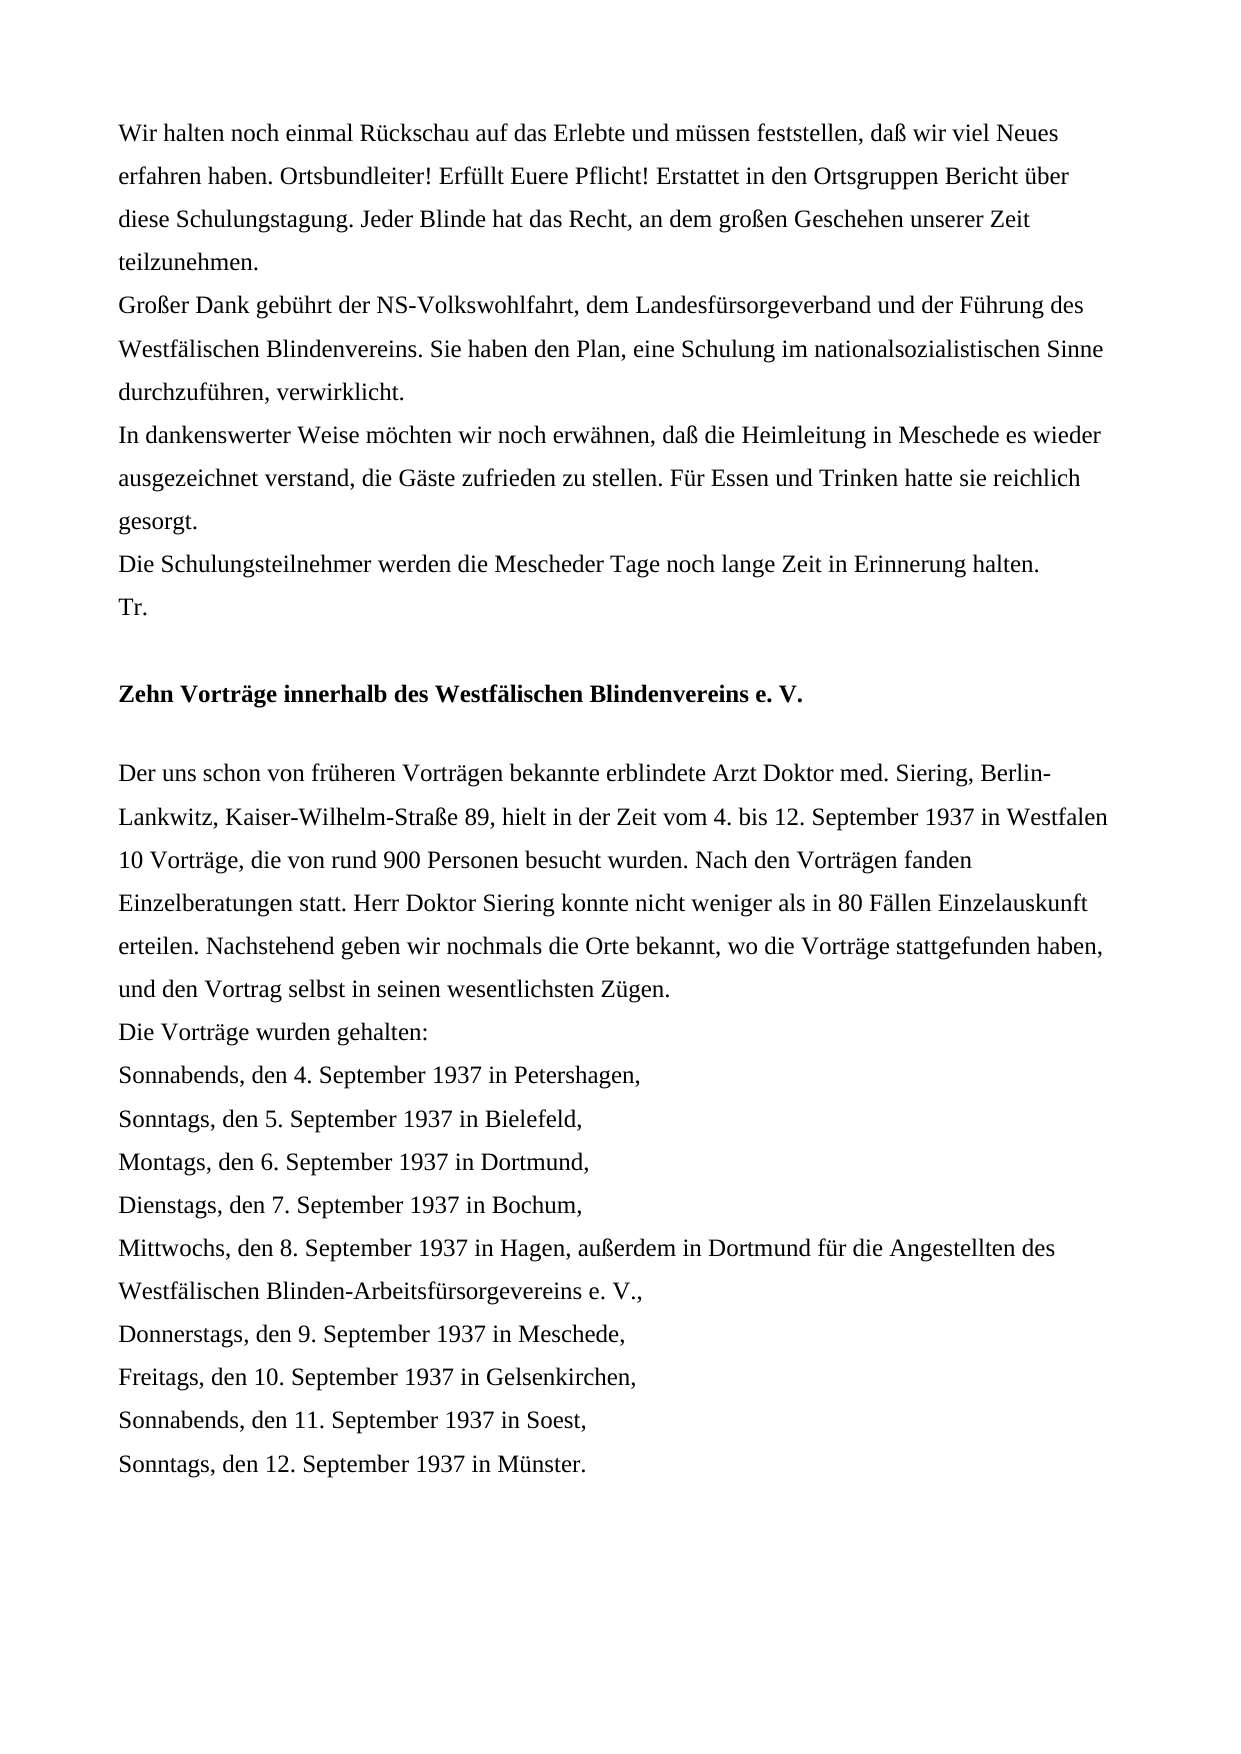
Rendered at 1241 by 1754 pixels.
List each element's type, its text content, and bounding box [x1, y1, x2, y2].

text Sonnabends, den 11. September 1937 in Soest, [118, 1406, 1122, 1434]
text Donnerstags, den 9. September 1937 in Meschede, [118, 1319, 1122, 1348]
text Sonnabends, den 4. September 1937 in Petershagen, [118, 1061, 1122, 1089]
text Dienstags, den 7. September 1937 in Bochum, [118, 1190, 1122, 1219]
text Sonntags, den 5. September 1937 in Bielefeld, [118, 1104, 1122, 1132]
text Freitags, den 10. September 1937 in Gelsenkirchen, [118, 1362, 1122, 1391]
subtitle Zehn Vorträge innerhalb des Westfälischen Blindenvereins e. V. [118, 679, 1122, 707]
text Montags, den 6. September 1937 in Dortmund, [118, 1147, 1122, 1176]
text Die Vorträge wurden gehalten: [118, 1017, 1122, 1046]
text In dankenswerter Weise möchten wir noch erwähnen, daß die Heimleitung in Meschede es wieder ausgezeichnet verstand, die Gäste zufrieden zu stellen. Für Essen und Trinken hatte sie reichlich gesorgt. [118, 420, 1122, 535]
text Der uns schon von früheren Vorträgen bekannte erblindete Arzt Doktor med. Siering, Berlin-Lankwitz, Kaiser-Wilhelm-Straße 89, hielt in der Zeit vom 4. bis 12. September 1937 in Westfalen 10 Vorträge, die von rund 900 Personen besucht wurden. Nach den Vorträgen fanden Einzelberatungen statt. Herr Doktor Siering konnte nicht weniger als in 80 Fällen Einzelauskunft erteilen. Nachstehend geben wir nochmals die Orte bekannt, wo die Vorträge stattgefunden haben, und den Vortrag selbst in seinen wesentlichsten Zügen. [118, 758, 1122, 1003]
text Mittwochs, den 8. September 1937 in Hagen, außerdem in Dortmund für die Angestellten des Westfälischen Blinden-Arbeitsfürsorgevereins e. V., [118, 1233, 1122, 1305]
text Wir halten noch einmal Rückschau auf das Erlebte und müssen feststellen, daß wir viel Neues erfahren haben. Ortsbundleiter! Erfüllt Euere Pflicht! Erstattet in den Ortsgruppen Bericht über diese Schulungstagung. Jeder Blinde hat das Recht, an dem großen Geschehen unserer Zeit teilzunehmen. [118, 118, 1122, 276]
text Die Schulungsteilnehmer werden die Mescheder Tage noch lange Zeit in Erinnerung halten. [118, 549, 1122, 578]
text Tr. [118, 592, 1122, 621]
text Sonntags, den 12. September 1937 in Münster. [118, 1449, 1122, 1477]
text Großer Dank gebührt der NS-Volkswohlfahrt, dem Landesfürsorgeverband und der Führung des Westfälischen Blindenvereins. Sie haben den Plan, eine Schulung im nationalsozialistischen Sinne durchzuführen, verwirklicht. [118, 291, 1122, 406]
